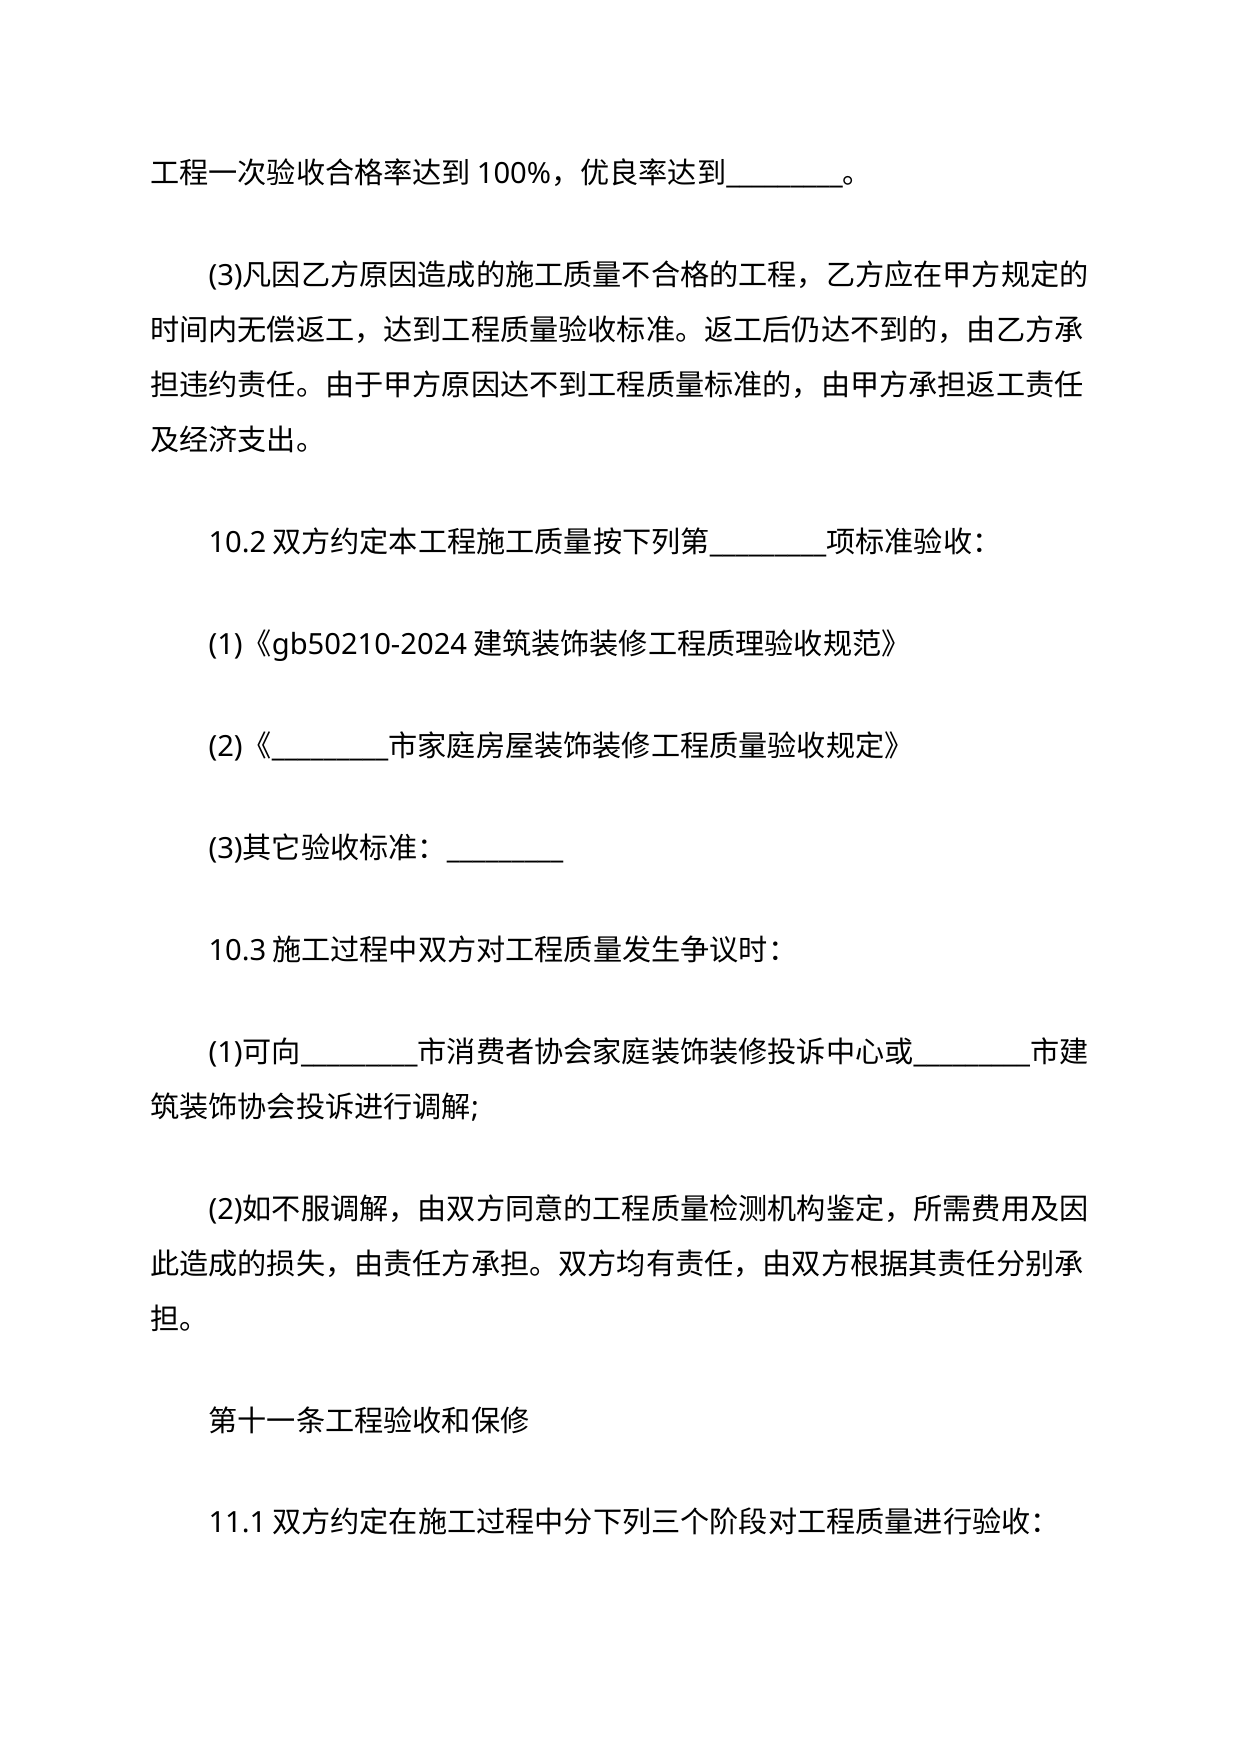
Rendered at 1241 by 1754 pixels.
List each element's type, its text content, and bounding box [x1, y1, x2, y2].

text (1)《gb50210-2024建筑装饰装修工程质理验收规范》 [150, 621, 1090, 663]
text (2)如不服调解，由双方同意的工程质量检测机构鉴定，所需费用及因此造成的损失，由责任方承担。双方均有责任，由双方根据其责任分别承担。 [150, 1185, 1090, 1338]
text (3)凡因乙方原因造成的施工质量不合格的工程，乙方应在甲方规定的时间内无偿返工，达到工程质量验收标准。返工后仍达不到的，由乙方承担违约责任。由于甲方原因达不到工程质量标准的，由甲方承担返工责任及经济支出。 [150, 252, 1090, 459]
text 11.1双方约定在施工过程中分下列三个阶段对工程质量进行验收： [150, 1499, 1090, 1541]
text 第十一条工程验收和保修 [150, 1397, 1090, 1439]
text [150, 150, 1090, 192]
text (1)可向_________市消费者协会家庭装饰装修投诉中心或_________市建筑装饰协会投诉进行调解; [150, 1028, 1090, 1126]
text (3)其它验收标准：_________ [150, 824, 1090, 867]
text 10.3施工过程中双方对工程质量发生争议时： [150, 926, 1090, 969]
text (2)《_________市家庭房屋装饰装修工程质量验收规定》 [150, 722, 1090, 765]
text 10.2双方约定本工程施工质量按下列第_________项标准验收： [150, 518, 1090, 561]
